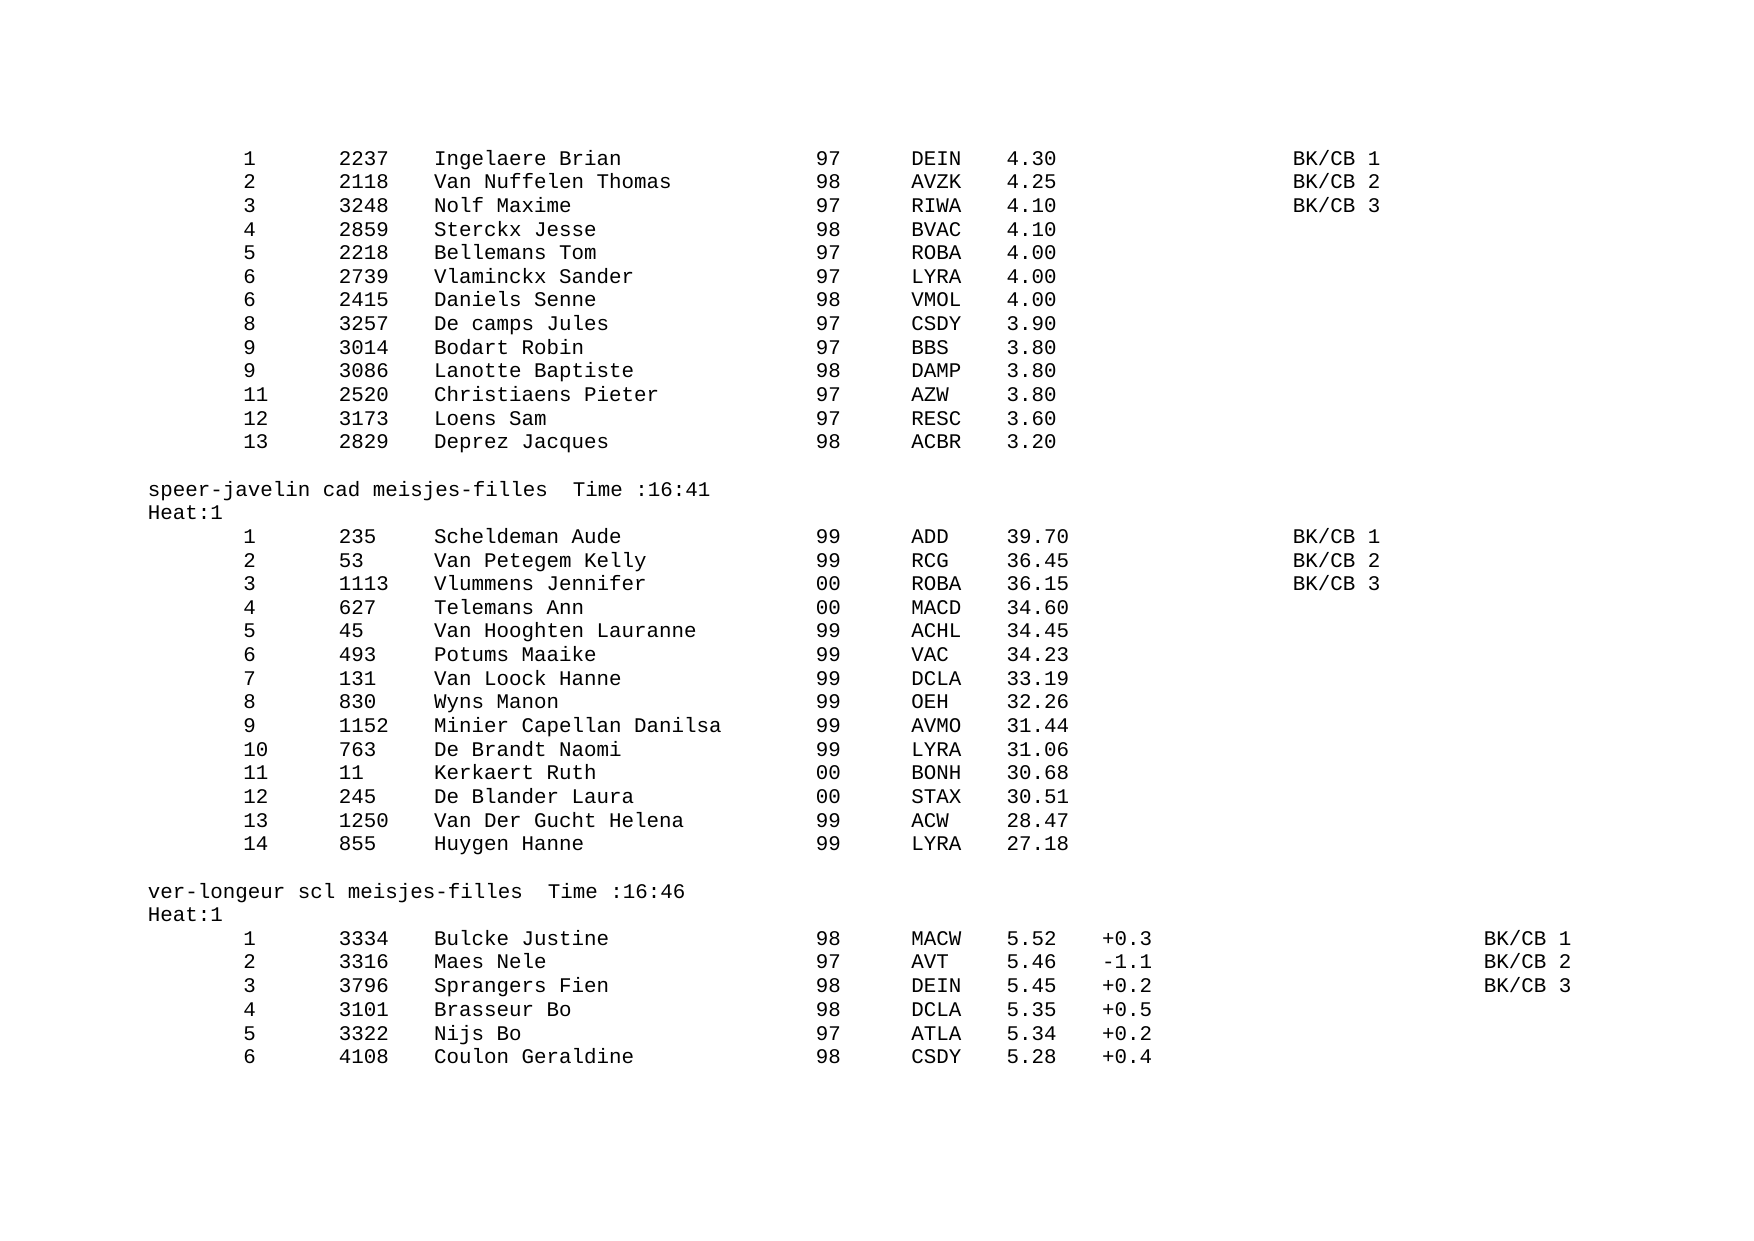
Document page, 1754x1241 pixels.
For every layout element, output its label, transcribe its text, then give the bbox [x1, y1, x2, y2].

text 2 53 Van Petegem Kelly 99 RCG 36.45 BK/CB 2 [148, 549, 1606, 573]
text Heat:1 [148, 904, 1606, 928]
text 11 2520 Christiaens Pieter 97 AZW 3.80 [148, 384, 1606, 408]
text 5 45 Van Hooghten Lauranne 99 ACHL 34.45 [148, 621, 1606, 644]
text 6 493 Potums Maaike 99 VAC 34.23 [148, 644, 1606, 668]
text 13 2829 Deprez Jacques 98 ACBR 3.20 [148, 431, 1606, 455]
text 9 3014 Bodart Robin 97 BBS 3.80 [148, 337, 1606, 360]
text 1 3334 Bulcke Justine 98 MACW 5.52 +0.3 BK/CB 1 [148, 928, 1606, 952]
text 9 3086 Lanotte Baptiste 98 DAMP 3.80 [148, 360, 1606, 384]
text 12 245 De Blander Laura 00 STAX 30.51 [148, 786, 1606, 810]
text 9 1152 Minier Capellan Danilsa 99 AVMO 31.44 [148, 715, 1606, 739]
text 13 1250 Van Der Gucht Helena 99 ACW 28.47 [148, 810, 1606, 833]
text 11 11 Kerkaert Ruth 00 BONH 30.68 [148, 762, 1606, 786]
text 4 3101 Brasseur Bo 98 DCLA 5.35 +0.5 [148, 999, 1606, 1022]
text 3 1113 Vlummens Jennifer 00 ROBA 36.15 BK/CB 3 [148, 573, 1606, 597]
text 2 2118 Van Nuffelen Thomas 98 AVZK 4.25 BK/CB 2 [148, 171, 1606, 195]
text 12 3173 Loens Sam 97 RESC 3.60 [148, 408, 1606, 431]
text 4 2859 Sterckx Jesse 98 BVAC 4.10 [148, 218, 1606, 242]
text 8 830 Wyns Manon 99 OEH 32.26 [148, 691, 1606, 715]
text 3 3248 Nolf Maxime 97 RIWA 4.10 BK/CB 3 [148, 195, 1606, 218]
text 6 2415 Daniels Senne 98 VMOL 4.00 [148, 289, 1606, 313]
text 5 3322 Nijs Bo 97 ATLA 5.34 +0.2 [148, 1022, 1606, 1046]
text 3 3796 Sprangers Fien 98 DEIN 5.45 +0.2 BK/CB 3 [148, 975, 1606, 999]
text Heat:1 [148, 502, 1606, 526]
text 7 131 Van Loock Hanne 99 DCLA 33.19 [148, 668, 1606, 691]
text 6 4108 Coulon Geraldine 98 CSDY 5.28 +0.4 [148, 1046, 1606, 1070]
text 5 2218 Bellemans Tom 97 ROBA 4.00 [148, 242, 1606, 266]
text 2 3316 Maes Nele 97 AVT 5.46 -1.1 BK/CB 2 [148, 952, 1606, 975]
text 1 2237 Ingelaere Brian 97 DEIN 4.30 BK/CB 1 [148, 148, 1606, 171]
text ver-longeur scl meisjes-filles Time :16:46 [148, 881, 1606, 904]
text 14 855 Huygen Hanne 99 LYRA 27.18 [148, 833, 1606, 857]
text 4 627 Telemans Ann 00 MACD 34.60 [148, 597, 1606, 621]
text 10 763 De Brandt Naomi 99 LYRA 31.06 [148, 739, 1606, 762]
text 6 2739 Vlaminckx Sander 97 LYRA 4.00 [148, 266, 1606, 289]
text 8 3257 De camps Jules 97 CSDY 3.90 [148, 313, 1606, 337]
text speer-javelin cad meisjes-filles Time :16:41 [148, 479, 1606, 502]
text 1 235 Scheldeman Aude 99 ADD 39.70 BK/CB 1 [148, 526, 1606, 549]
